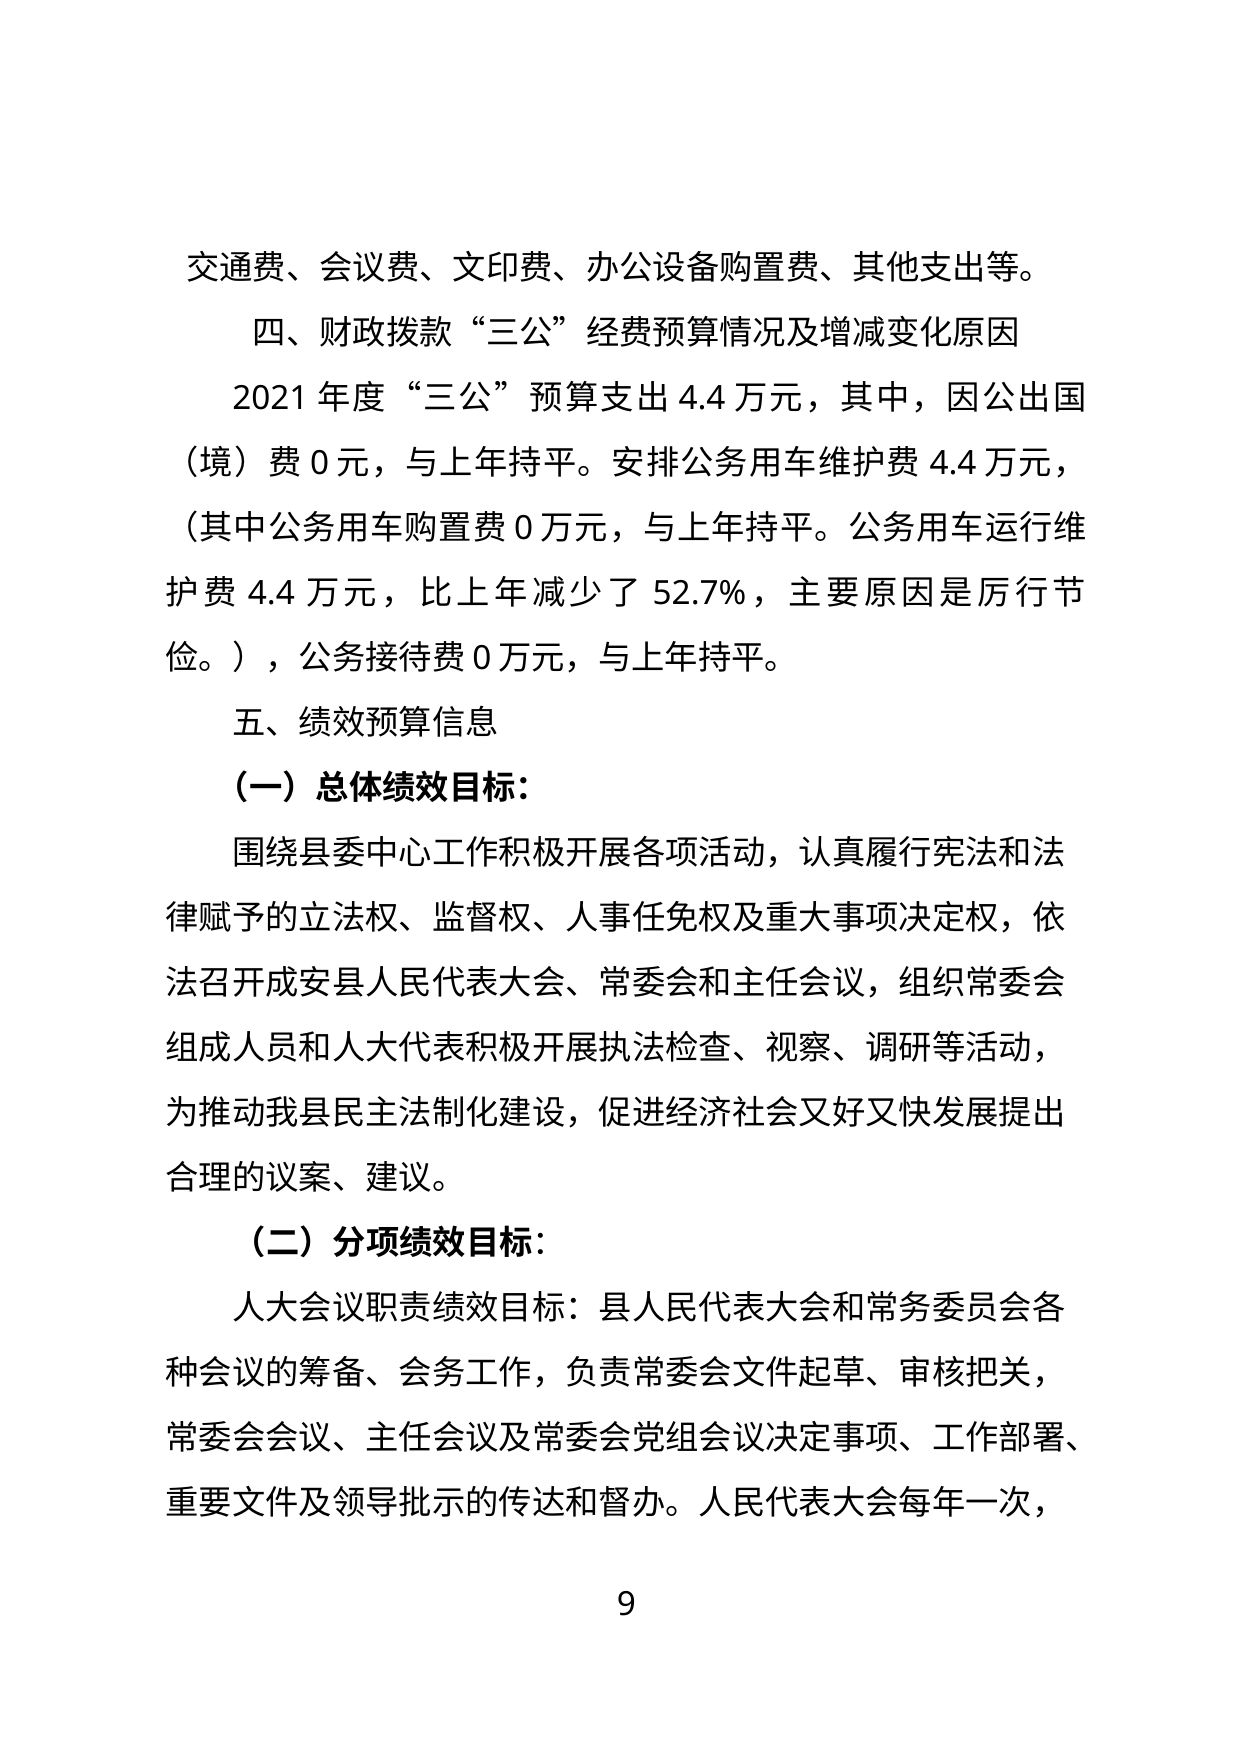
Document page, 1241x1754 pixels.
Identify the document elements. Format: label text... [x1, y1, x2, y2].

text （二）分项绩效目标： [165, 1208, 1087, 1273]
list 绩效预算信息 [165, 688, 1087, 753]
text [186, 233, 1087, 298]
text 围绕县委中心工作积极开展各项活动，认真履行宪法和法律赋予的立法权、监督权、人事任免权及重大事项决定权，依法召开成安县人民代表大会、常委会和主任会议，组织常委会组成人员和人大代表积极开展执法检查、视察、调研等活动，为推动我县民主法制化建设，促进经济社会又好又快发展提出合理的议案、建议。 [165, 818, 1087, 1208]
text 2021年度“三公”预算支出4.4万元，其中，因公出国（境）费0元，与上年持平。安排公务用车维护费4.4万元，（其中公务用车购置费0万元，与上年持平。公务用车运行维护费4.4万元，比上年减少了52.7%，主要原因是厉行节俭。），公务接待费0万元，与上年持平。 [165, 363, 1087, 688]
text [165, 1273, 1087, 1533]
text 四、财政拨款“三公”经费预算情况及增减变化原因 [186, 298, 1087, 363]
text （一）总体绩效目标： [165, 753, 1087, 818]
